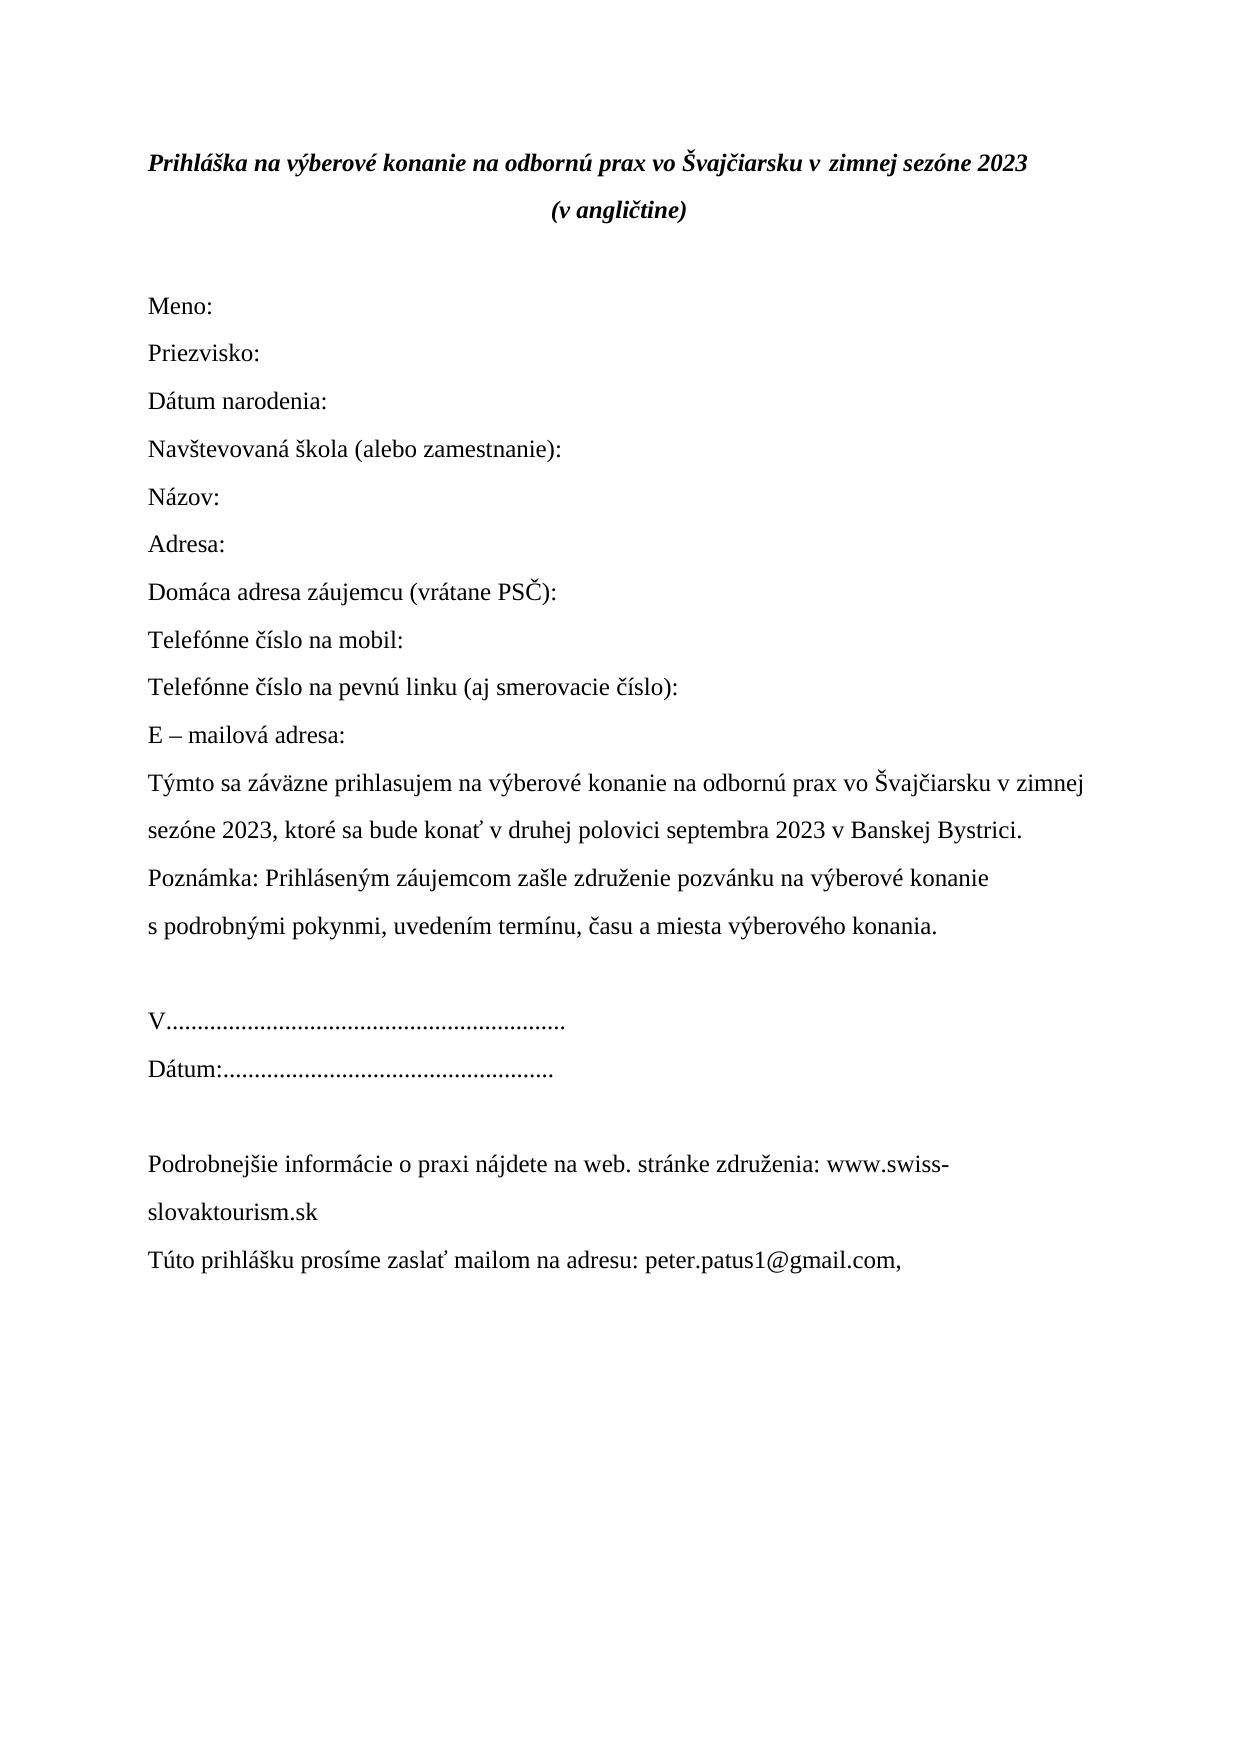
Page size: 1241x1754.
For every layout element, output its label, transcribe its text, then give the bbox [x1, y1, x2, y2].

text sezóne 2023, ktoré sa bude konať v druhej polovici septembra 2023 v Banskej Bystrici. [148, 816, 1093, 844]
text Meno: [148, 291, 1093, 319]
text (v angličtine) [148, 195, 1093, 224]
text Telefónne číslo na pevnú linku (aj smerovacie číslo): [148, 672, 1093, 701]
text slovaktourism.sk [148, 1197, 1093, 1226]
text Navštevovaná škola (alebo zamestnanie): [148, 434, 1093, 463]
text Dátum:..................................................... [148, 1054, 1093, 1083]
text Telefónne číslo na mobil: [148, 625, 1093, 653]
text Priezvisko: [148, 338, 1093, 367]
text Dátum narodenia: [148, 386, 1093, 415]
text E – mailová adresa: [148, 720, 1093, 749]
text V................................................................ [148, 1006, 1093, 1035]
text Podrobnejšie informácie o praxi nájdete na web. stránke združenia: www.swiss- [148, 1149, 1093, 1178]
text Poznámka: Prihláseným záujemcom zašle združenie pozvánku na výberové konanie [148, 863, 1093, 892]
text Týmto sa záväzne prihlasujem na výberové konanie na odbornú prax vo Švajčiarsku v zimnej [148, 768, 1093, 797]
text Adresa: [148, 529, 1093, 558]
text Prihláška na výberové konanie na odbornú prax vo Švajčiarsku v zimnej sezóne 2023 [148, 148, 1093, 176]
text Názov: [148, 482, 1093, 510]
text s podrobnými pokynmi, uvedením termínu, času a miesta výberového konania. [148, 911, 1093, 940]
text Domáca adresa záujemcu (vrátane PSČ): [148, 577, 1093, 606]
text Túto prihlášku prosíme zaslať mailom na adresu: peter.patus1@gmail.com, [148, 1245, 1093, 1274]
